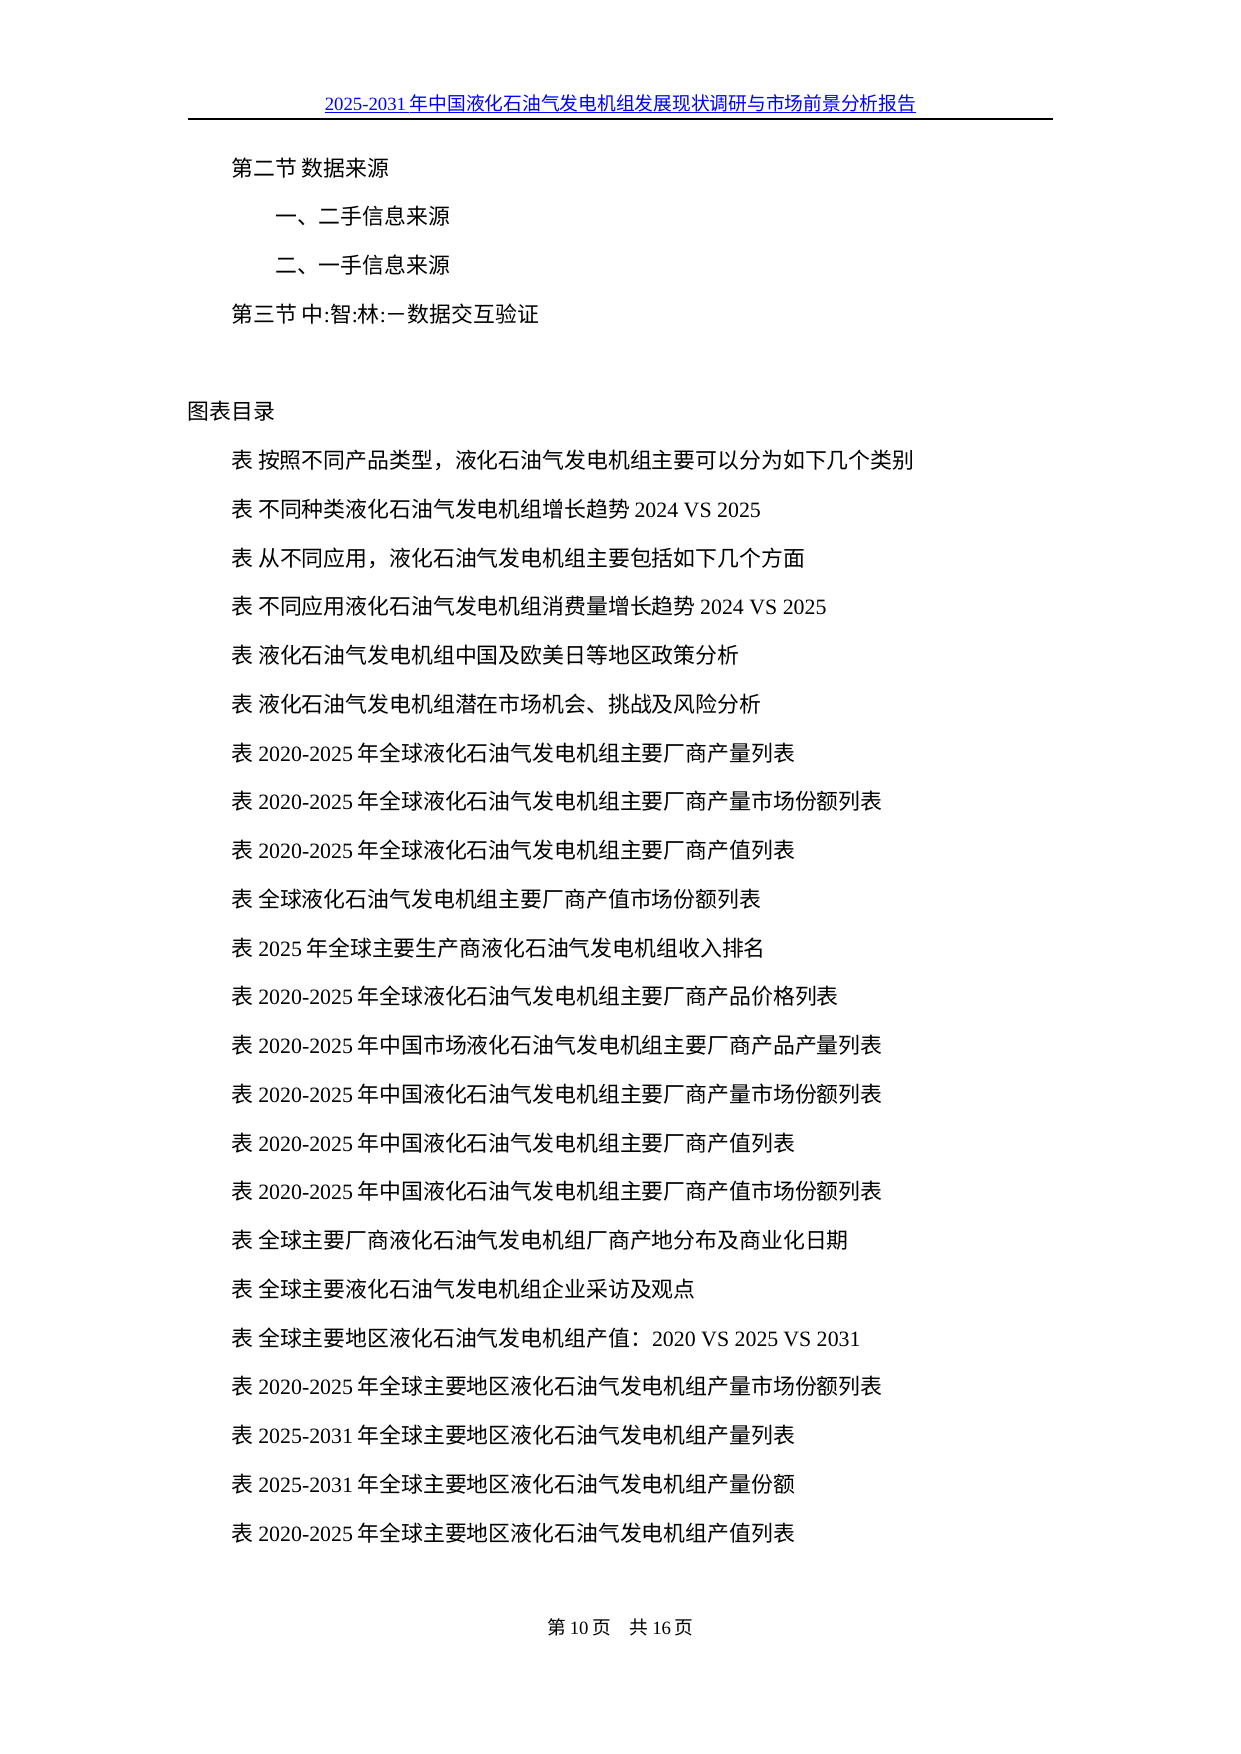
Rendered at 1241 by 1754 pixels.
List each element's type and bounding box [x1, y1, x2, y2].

text [187, 150, 1053, 1548]
